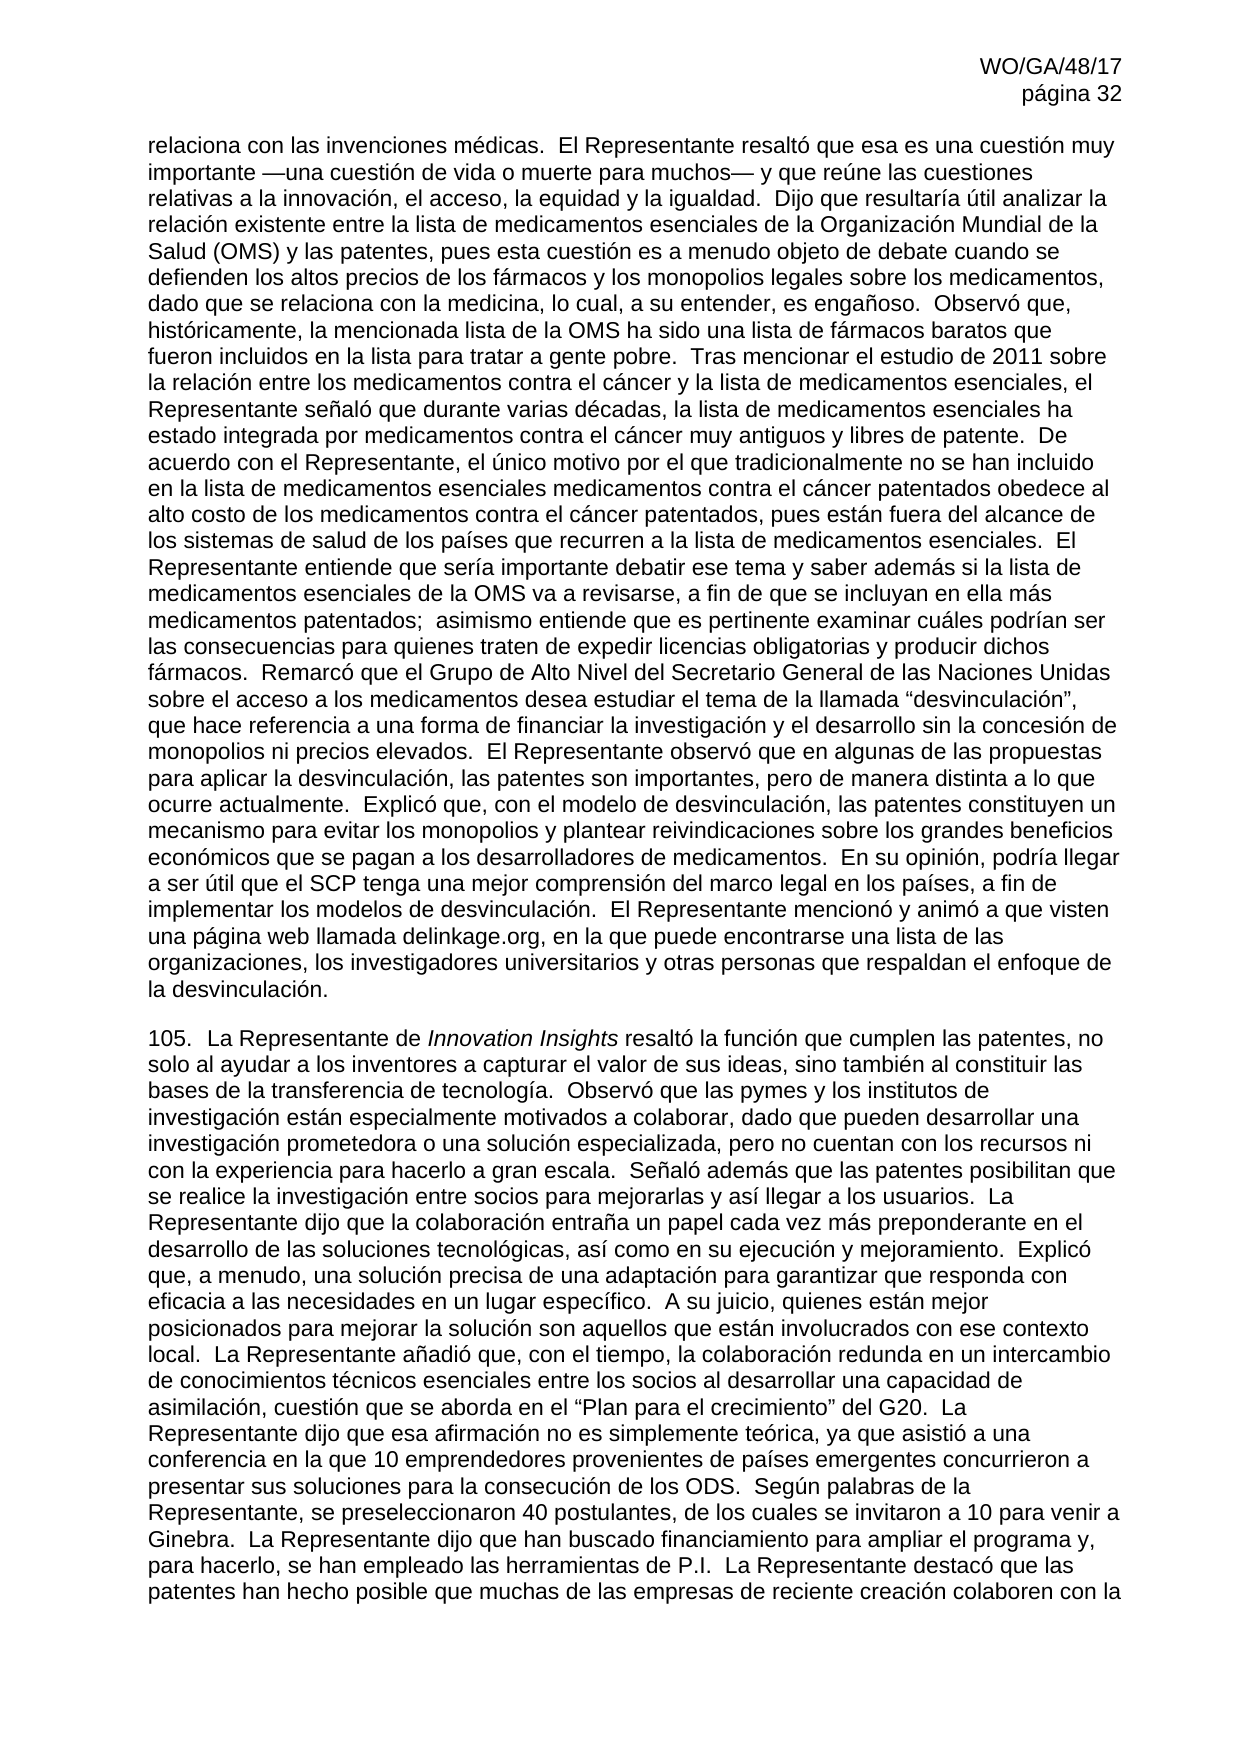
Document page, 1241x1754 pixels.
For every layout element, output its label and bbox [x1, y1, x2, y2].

text [148, 132, 1122, 1002]
text [148, 1025, 1122, 1604]
